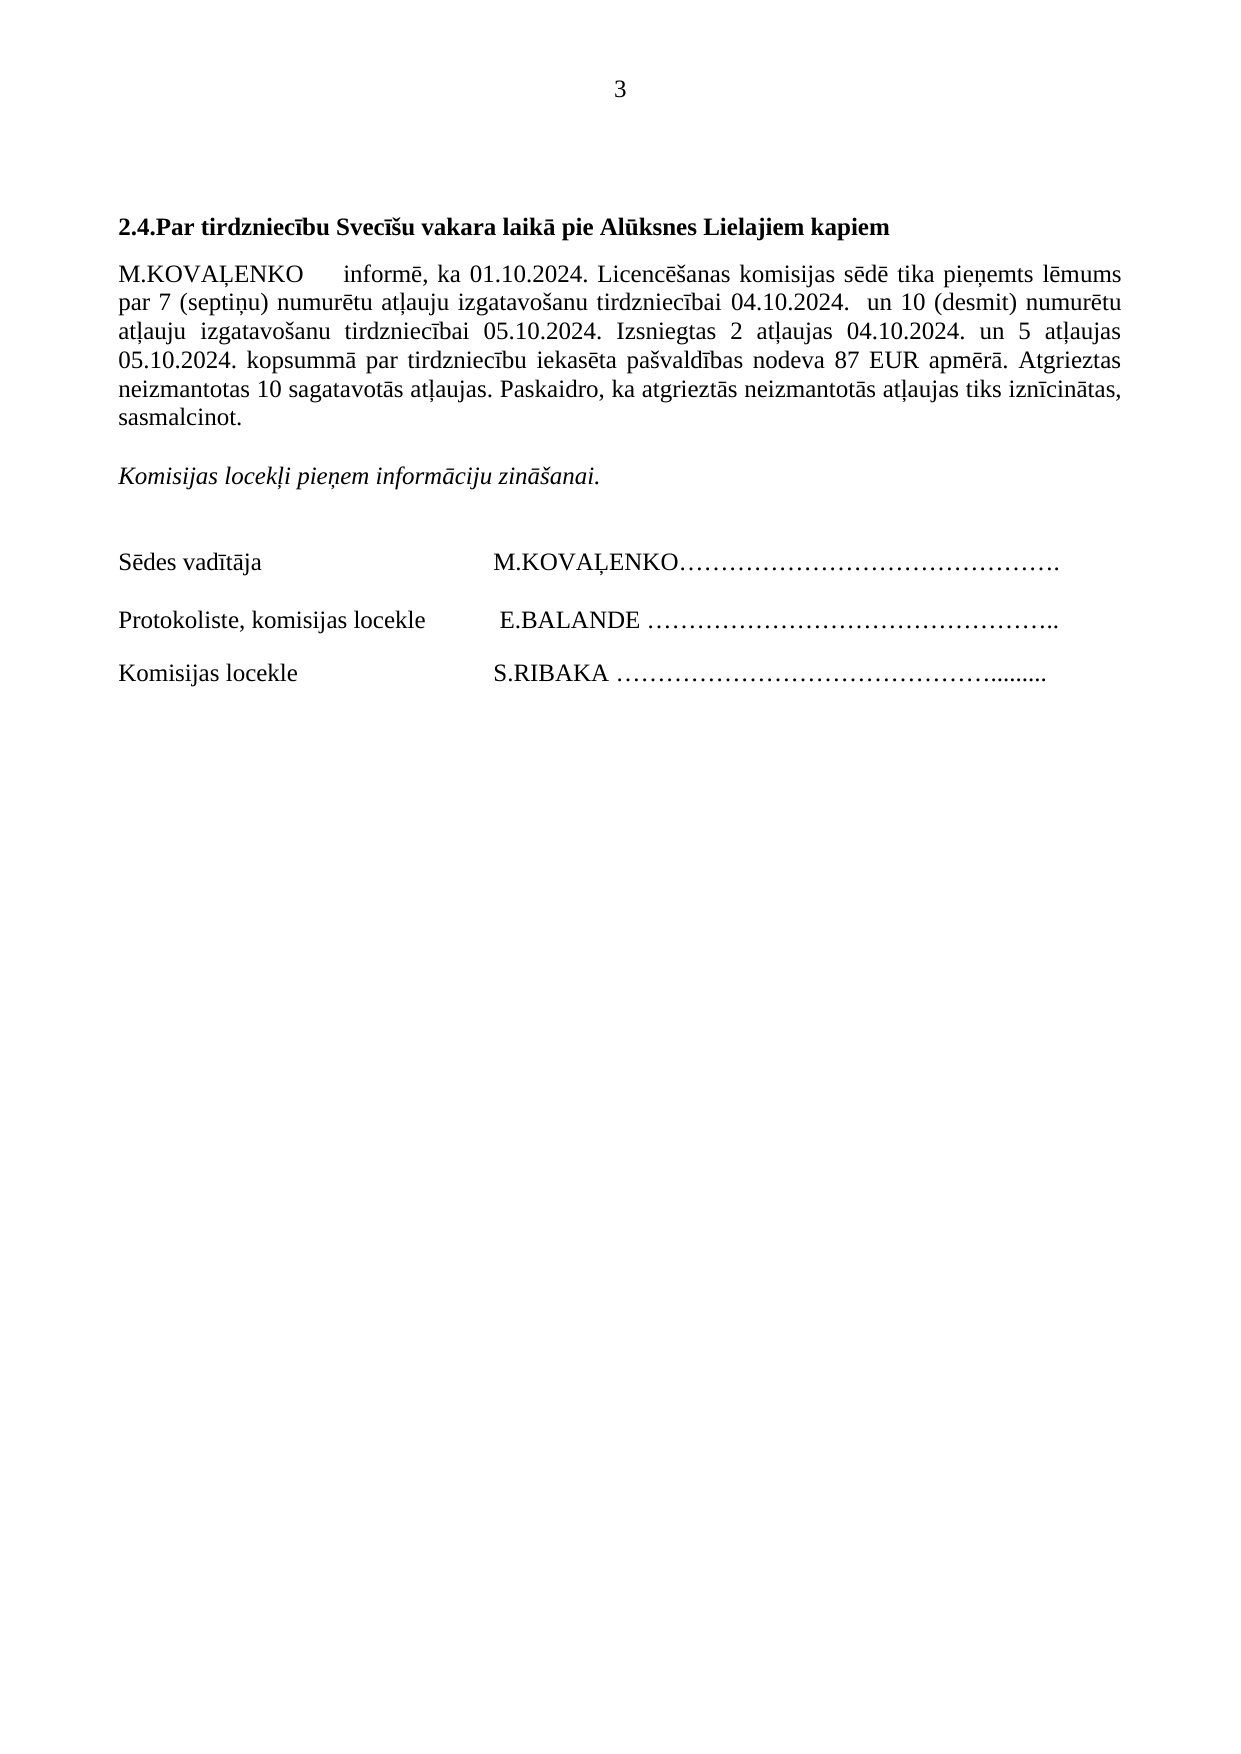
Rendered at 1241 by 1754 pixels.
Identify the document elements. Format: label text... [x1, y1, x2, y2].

text Komisijas locekle S.RIBAKA ………………………………………......... [118, 658, 1122, 687]
list 2.4.Par tirdzniecību Svecīšu vakara laikā pie Alūksnes Lielajiem kapiem [118, 212, 1122, 240]
text Komisijas locekļi pieņem informāciju zināšanai. [118, 461, 1122, 490]
text Protokoliste, komisijas locekle E.BALANDE ………………………………………….. [118, 605, 1122, 634]
text Sēdes vadītāja M.KOVAĻENKO………………………………………. [118, 547, 1122, 576]
text M.KOVAĻENKO informē, ka 01.10.2024. Licencēšanas komisijas sēdē tika pieņemts lēmums par 7 (septiņu) numurētu atļauju izgatavošanu tirdzniecībai 04.10.2024. un 10 (desmit) numurētu atļauju izgatavošanu tirdzniecībai 05.10.2024. Izsniegtas 2 atļaujas 04.10.2024. un 5 atļaujas 05.10.2024. kopsummā par tirdzniecību iekasēta pašvaldības nodeva 87 EUR apmērā. Atgrieztas neizmantotas 10 sagatavotās atļaujas. Paskaidro, ka atgrieztās neizmantotās atļaujas tiks iznīcinātas, sasmalcinot. [118, 259, 1122, 431]
